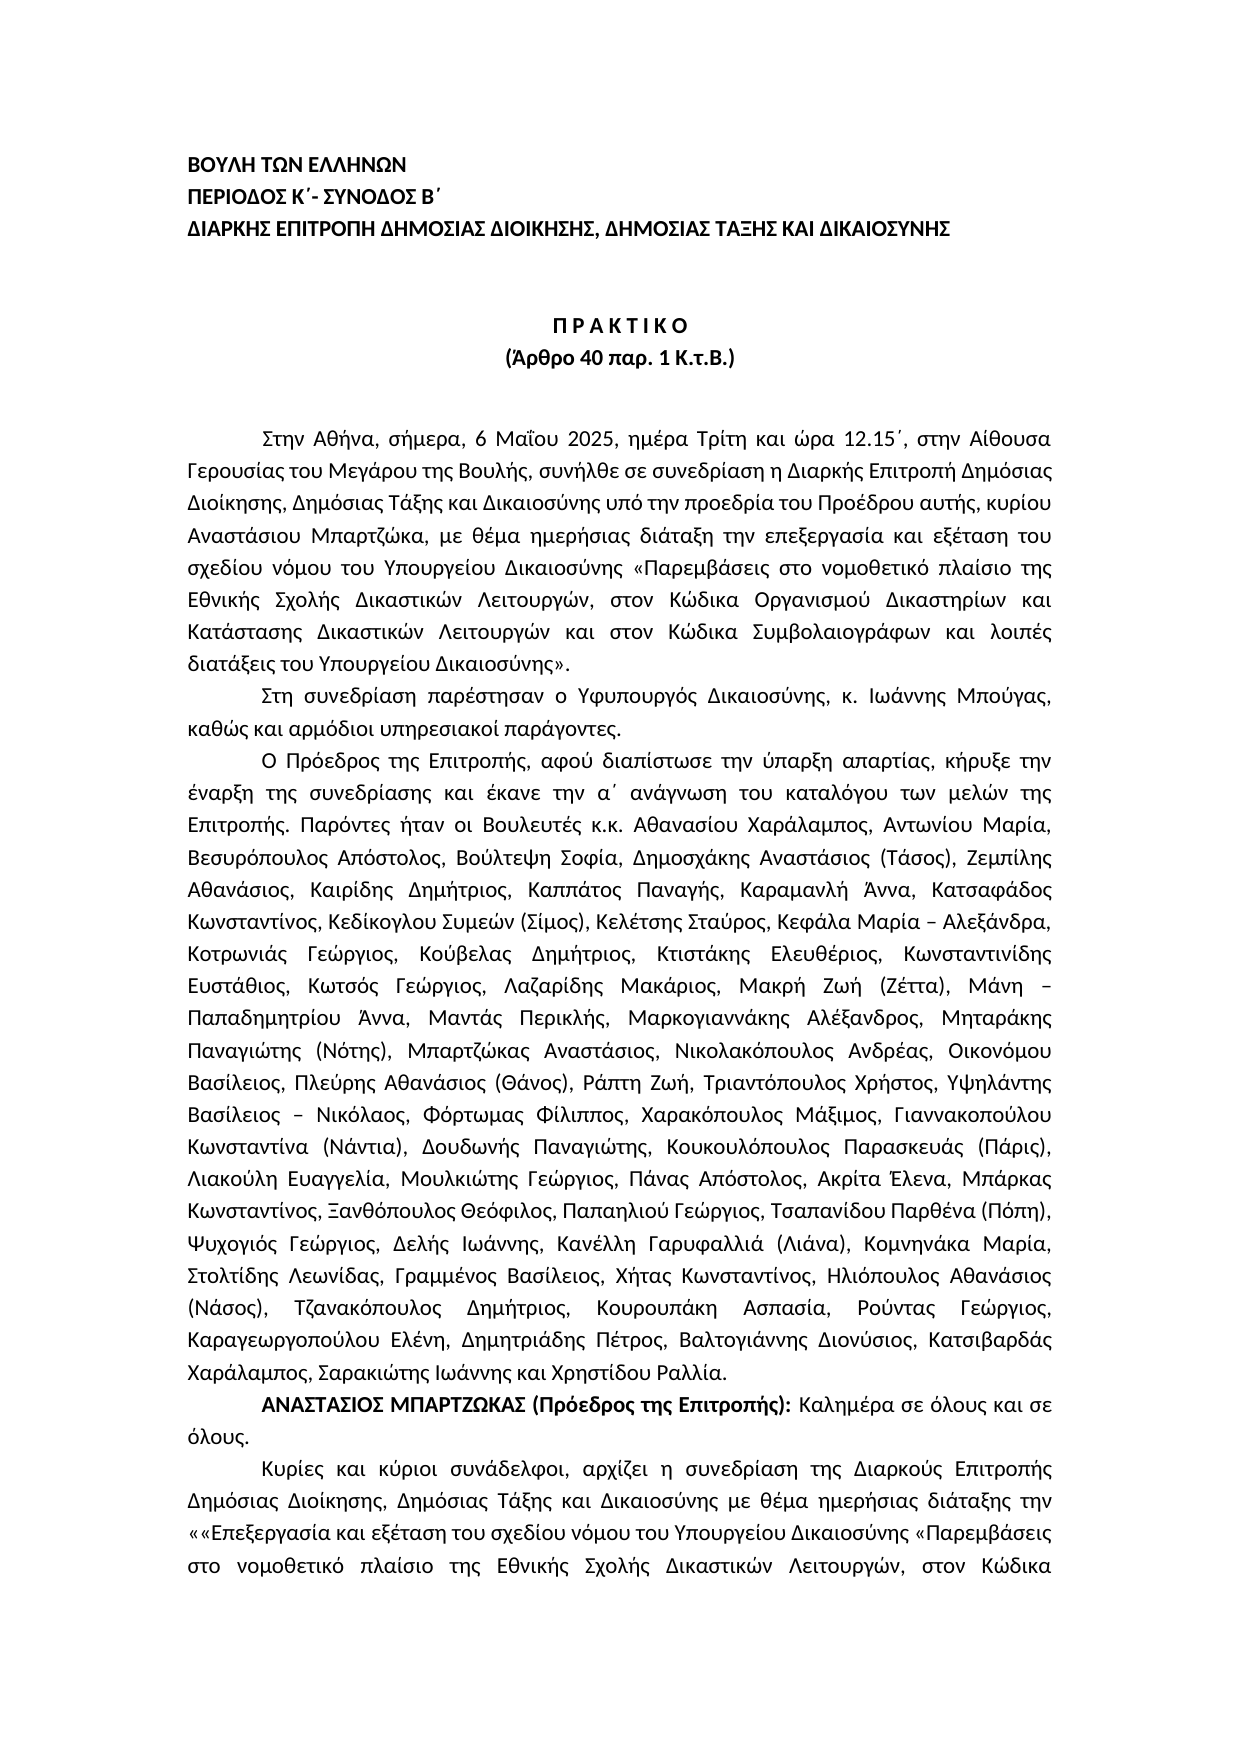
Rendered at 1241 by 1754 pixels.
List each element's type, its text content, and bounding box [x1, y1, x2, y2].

text (Άρθρο 40 παρ. 1 Κ.τ.Β.) [187, 343, 1053, 371]
subtitle Ο Πρόεδρος της Επιτροπής, αφού διαπίστωσε την ύπαρξη απαρτίας, κήρυξε την έναρξη της συνεδρίασης και έκανε την α΄ ανάγνωση του καταλόγου των μελών της Επιτροπής. Παρόντες ήταν οι Βουλευτές κ.κ. Αθανασίου Χαράλαμπος, Αντωνίου Μαρία, Βεσυρόπουλος Απόστολος, Βούλτεψη Σοφία, Δημοσχάκης Αναστάσιος (Τάσος), Ζεμπίλης Αθανάσιος, Καιρίδης Δημήτριος, Καππάτος Παναγής, Καραμανλή Άννα, Κατσαφάδος Κωνσταντίνος, Κεδίκογλου Συμεών (Σίμος), Κελέτσης Σταύρος, Κεφάλα Μαρία – Αλεξάνδρα, Κοτρωνιάς Γεώργιος, Κούβελας Δημήτριος, Κτιστάκης Ελευθέριος, Κωνσταντινίδης Ευστάθιος, Κωτσός Γεώργιος, Λαζαρίδης Μακάριος, Μακρή Ζωή (Ζέττα), Μάνη – Παπαδημητρίου Άννα, Μαντάς Περικλής, Μαρκογιαννάκης Αλέξανδρος, Μηταράκης Παναγιώτης (Νότης), Μπαρτζώκας Αναστάσιος, Νικολακόπουλος Ανδρέας, Οικονόμου Βασίλειος, Πλεύρης Αθανάσιος (Θάνος), Ράπτη Ζωή, Τριαντόπουλος Χρήστος, Υψηλάντης Βασίλειος – Νικόλαος, Φόρτωμας Φίλιππος, Χαρακόπουλος Μάξιμος, Γιαννακοπούλου Κωνσταντίνα (Νάντια), Δουδωνής Παναγιώτης, Κουκουλόπουλος Παρασκευάς (Πάρις), Λιακούλη Ευαγγελία, Μουλκιώτης Γεώργιος, Πάνας Απόστολος, Ακρίτα Έλενα, Μπάρκας Κωνσταντίνος, Ξανθόπουλος Θεόφιλος, Παπαηλιού Γεώργιος, Τσαπανίδου Παρθένα (Πόπη), Ψυχογιός Γεώργιος, Δελής Ιωάννης, Κανέλλη Γαρυφαλλιά (Λιάνα), Κομνηνάκα Μαρία, Στολτίδης Λεωνίδας, Γραμμένος Βασίλειος, Χήτας Κωνσταντίνος, Ηλιόπουλος Αθανάσιος (Νάσος), Τζανακόπουλος Δημήτριος, Κουρουπάκη Ασπασία, Ρούντας Γεώργιος, Καραγεωργοπούλου Ελένη, Δημητριάδης Πέτρος, Βαλτογιάννης Διονύσιος, Κατσιβαρδάς Χαράλαμπος, Σαρακιώτης Ιωάννης και Χρηστίδου Ραλλία. [187, 746, 1053, 1386]
text ΠΕΡΙΟΔΟΣ Κ΄- ΣΥΝΟΔΟΣ Β΄ [187, 182, 1053, 210]
subtitle Στην Αθήνα, σήμερα, 6 Μαΐου 2025, ημέρα Τρίτη και ώρα 12.15΄, στην Αίθουσα Γερουσίας του Μεγάρου της Βουλής, συνήλθε σε συνεδρίαση η Διαρκής Επιτροπή Δημόσιας Διοίκησης, Δημόσιας Τάξης και Δικαιοσύνης υπό την προεδρία του Προέδρου αυτής, κυρίου Αναστάσιου Μπαρτζώκα, με θέμα ημερήσιας διάταξη την επεξεργασία και εξέταση του σχεδίου νόμου του Υπουργείου Δικαιοσύνης «Παρεμβάσεις στο νομοθετικό πλαίσιο της Εθνικής Σχολής Δικαστικών Λειτουργών, στον Κώδικα Οργανισμού Δικαστηρίων και Κατάστασης Δικαστικών Λειτουργών και στον Κώδικα Συμβολαιογράφων και λοιπές διατάξεις του Υπουργείου Δικαιοσύνης». [187, 424, 1053, 677]
subtitle Στη συνεδρίαση παρέστησαν ο Υφυπουργός Δικαιοσύνης, κ. Ιωάννης Μπούγας, καθώς και αρμόδιοι υπηρεσιακοί παράγοντες. [187, 682, 1053, 742]
text ΔΙΑΡΚΗΣ ΕΠΙΤΡΟΠΗ ΔΗΜΟΣΙΑΣ ΔΙΟΙΚΗΣΗΣ, ΔΗΜΟΣΙΑΣ ΤΑΞΗΣ ΚΑΙ ΔΙΚΑΙΟΣΥΝΗΣ [187, 214, 1053, 242]
subtitle ΑΝΑΣΤΑΣΙΟΣ ΜΠΑΡΤΖΩΚΑΣ (Πρόεδρος της Επιτροπής): Καλημέρα σε όλους και σε όλους. [187, 1390, 1053, 1450]
text Π Ρ Α Κ Τ Ι Κ Ο [187, 311, 1053, 339]
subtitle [187, 1454, 1053, 1579]
text ΒΟΥΛΗ ΤΩΝ ΕΛΛΗΝΩΝ [187, 150, 1053, 178]
